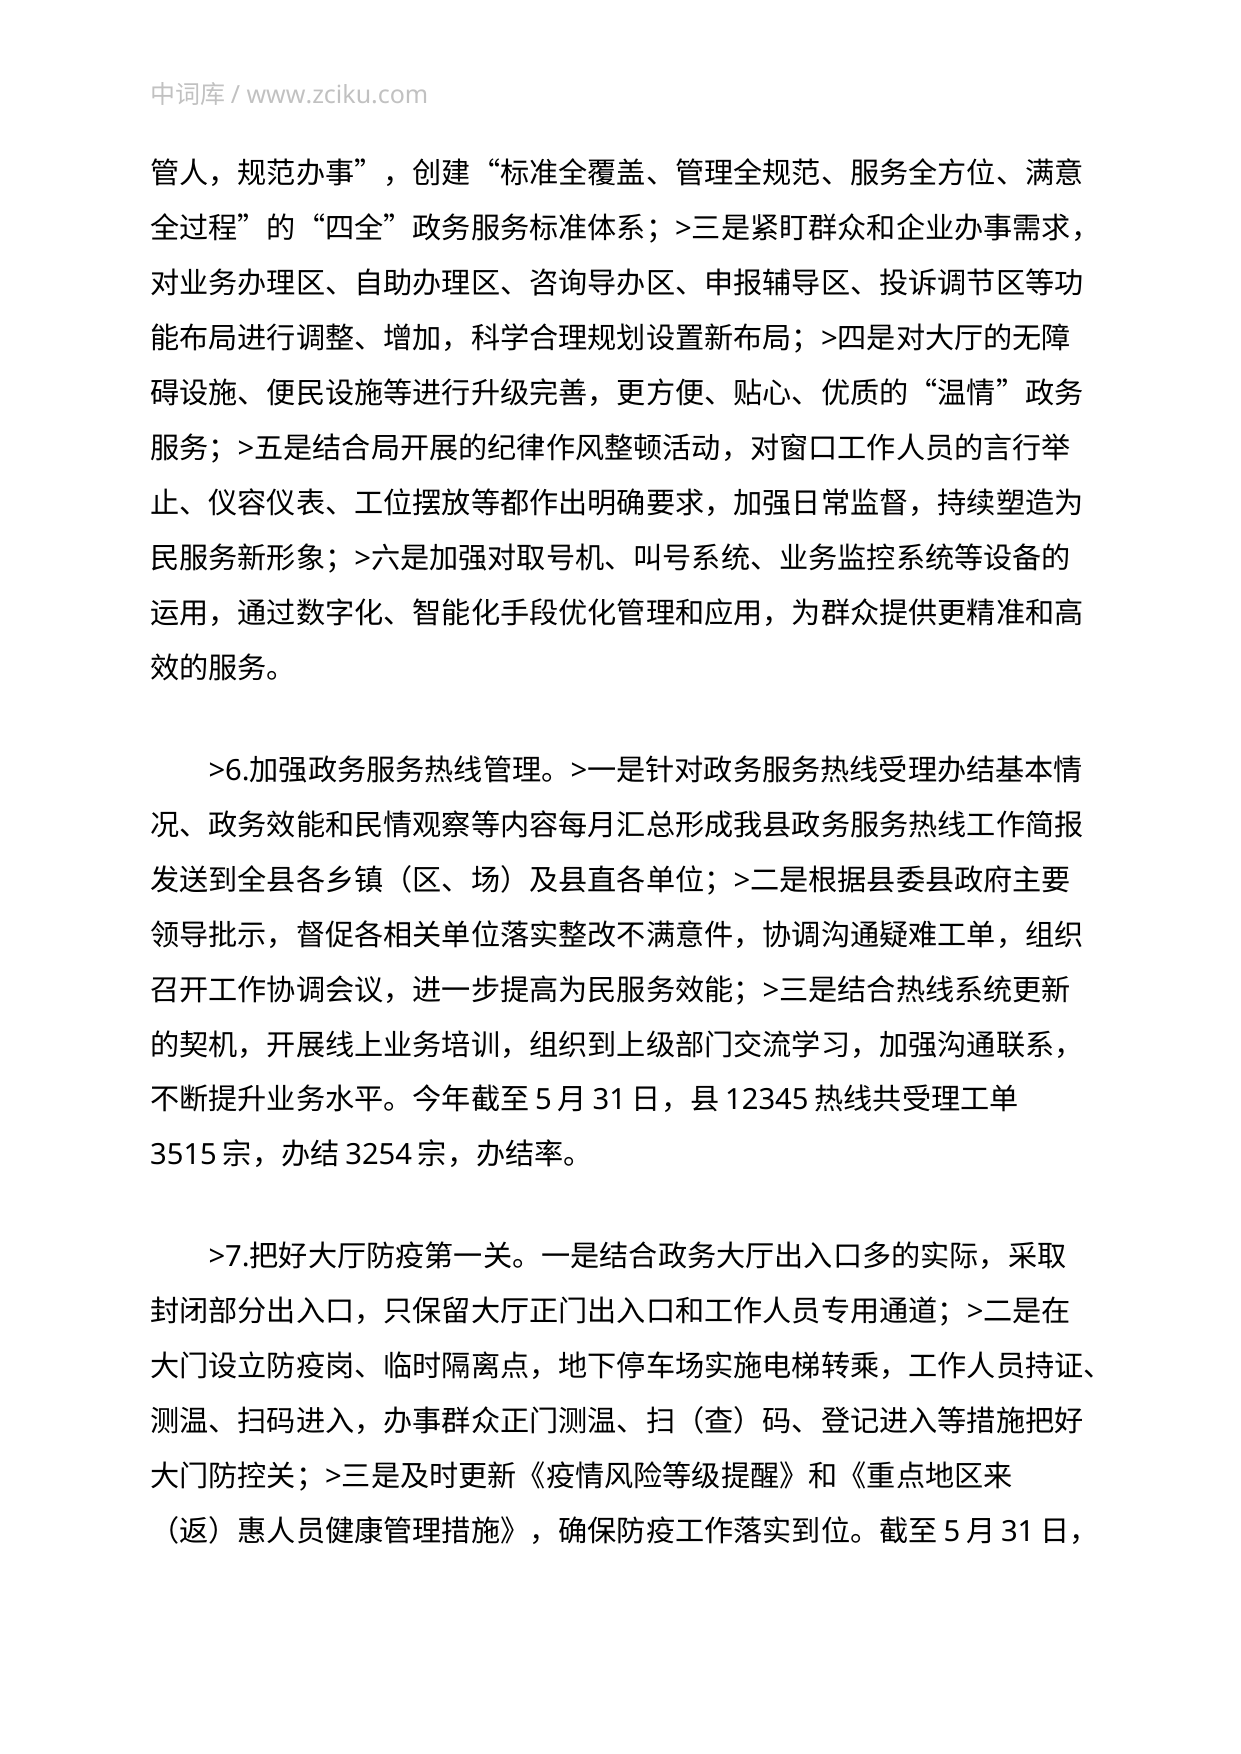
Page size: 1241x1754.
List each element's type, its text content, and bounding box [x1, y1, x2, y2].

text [150, 150, 1090, 687]
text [150, 1233, 1090, 1550]
text >6.加强政务服务热线管理。>一是针对政务服务热线受理办结基本情况、政务效能和民情观察等内容每月汇总形成我县政务服务热线工作简报发送到全县各乡镇（区、场）及县直各单位；>二是根据县委县政府主要领导批示，督促各相关单位落实整改不满意件，协调沟通疑难工单，组织召开工作协调会议，进一步提高为民服务效能；>三是结合热线系统更新的契机，开展线上业务培训，组织到上级部门交流学习，加强沟通联系，不断提升业务水平。今年截至5月31日，县12345热线共受理工单3515宗，办结3254宗，办结率。 [150, 746, 1090, 1173]
